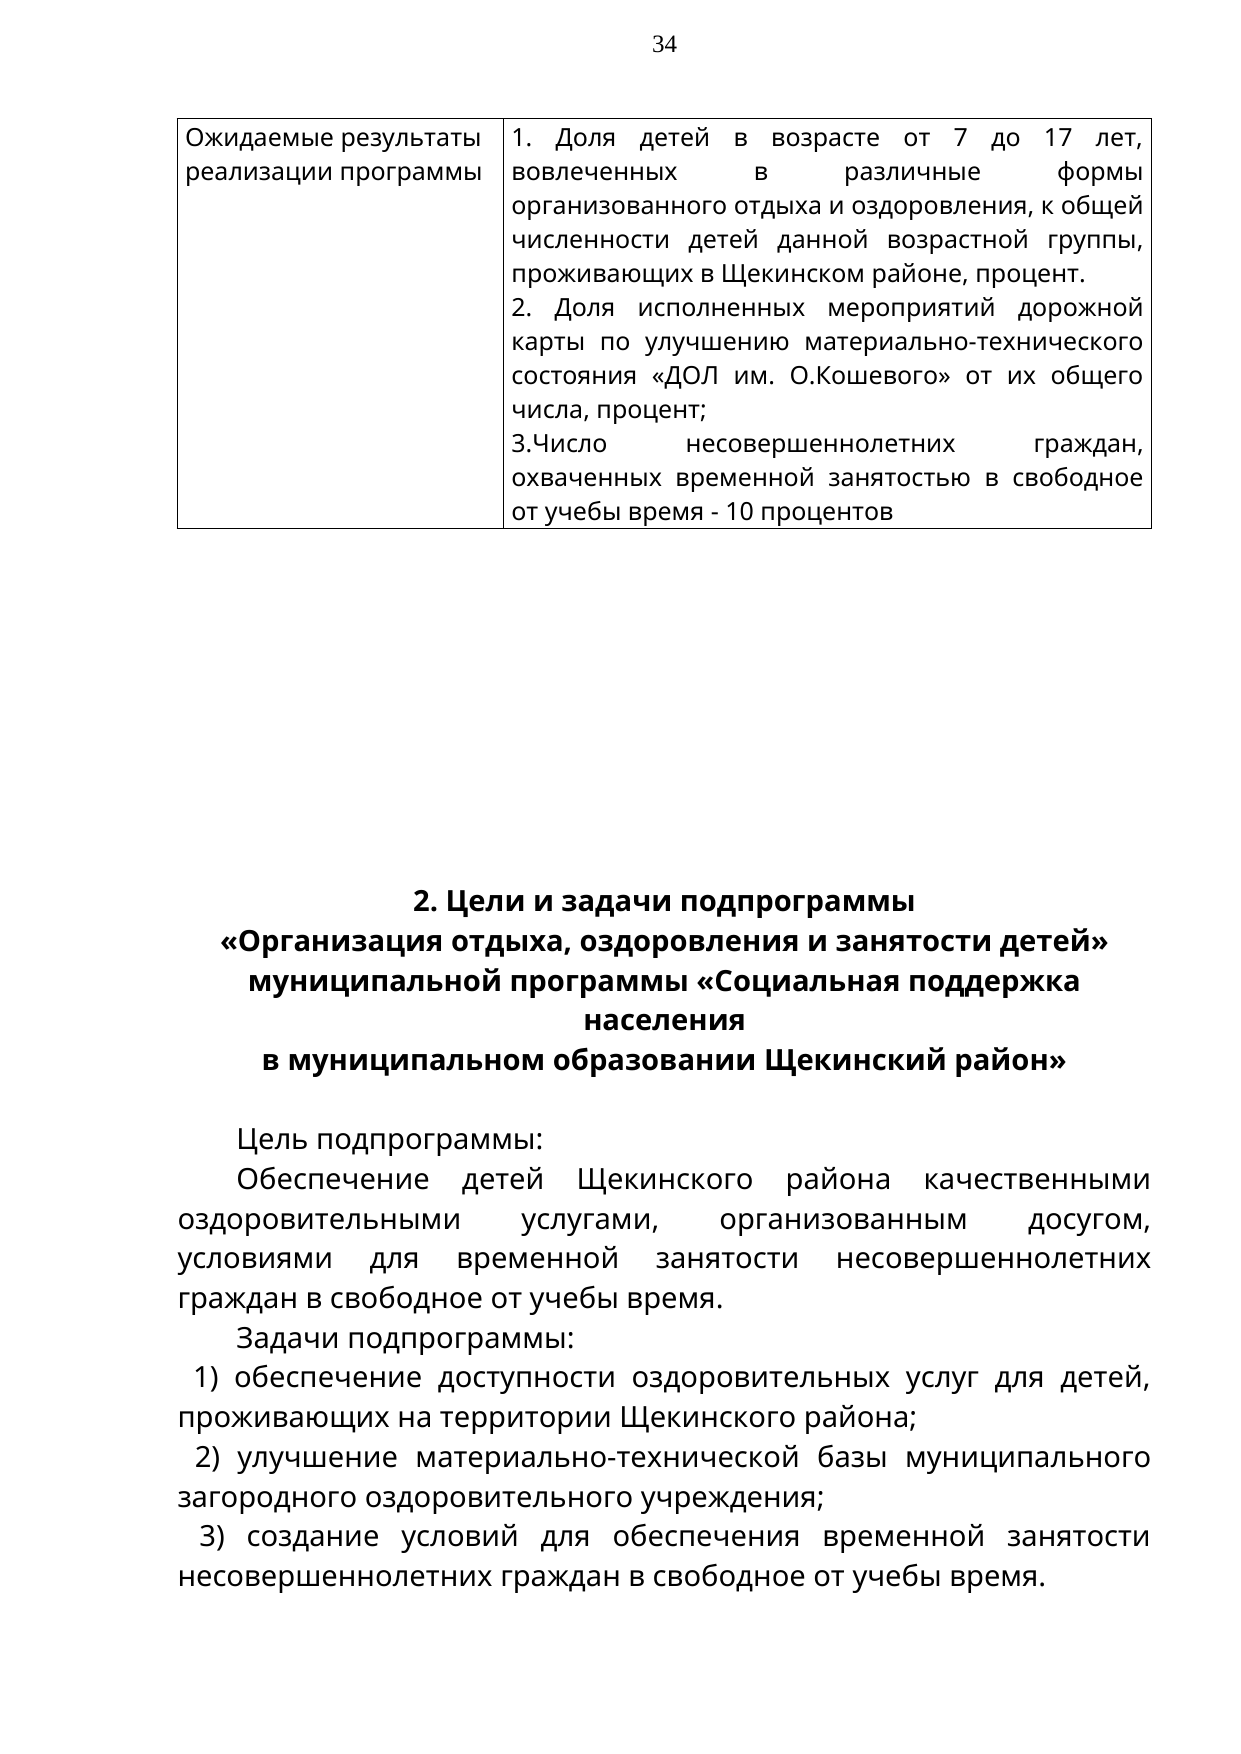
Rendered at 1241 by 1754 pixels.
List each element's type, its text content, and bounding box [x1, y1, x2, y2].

text в муниципальном образовании Щекинский район» [177, 1039, 1152, 1079]
table_cell Ожидаемые результаты реализации программы [178, 119, 503, 528]
text Обеспечение детей Щекинского района качественными оздоровительными услугами, организованным досугом, условиями для временной занятости несовершеннолетних граждан в свободное от учебы время. [177, 1158, 1152, 1317]
text 1) обеспечение доступности оздоровительных услуг для детей, проживающих на территории Щекинского района; [177, 1357, 1152, 1436]
text муниципальной программы «Социальная поддержка населения [177, 960, 1152, 1039]
text «Организация отдыха, оздоровления и занятости детей» [177, 920, 1152, 960]
text 2. Цели и задачи подпрограммы [177, 881, 1152, 920]
text 3) создание условий для обеспечения временной занятости несовершеннолетних граждан в свободное от учебы время. [177, 1516, 1152, 1595]
table_cell 1. Доля детей в возрасте от 7 до 17 лет, вовлеченных в различные формы организованного отдыха и оздоровления, к общей численности детей данной возрастной группы, проживающих в Щекинском районе, процент. 2. Доля исполненных мероприятий дорожной карты по улучшению материально-технического состояния «ДОЛ им. О.Кошевого» от их общего числа, процент; 3.Число несовершеннолетних граждан, охваченных временной занятостью в свободное от учебы время - 10 процентов [504, 119, 1151, 528]
text 2) улучшение материально-технической базы муниципального загородного оздоровительного учреждения; [177, 1436, 1152, 1516]
text Цель подпрограммы: [177, 1119, 1152, 1158]
text Задачи подпрограммы: [177, 1317, 1152, 1357]
